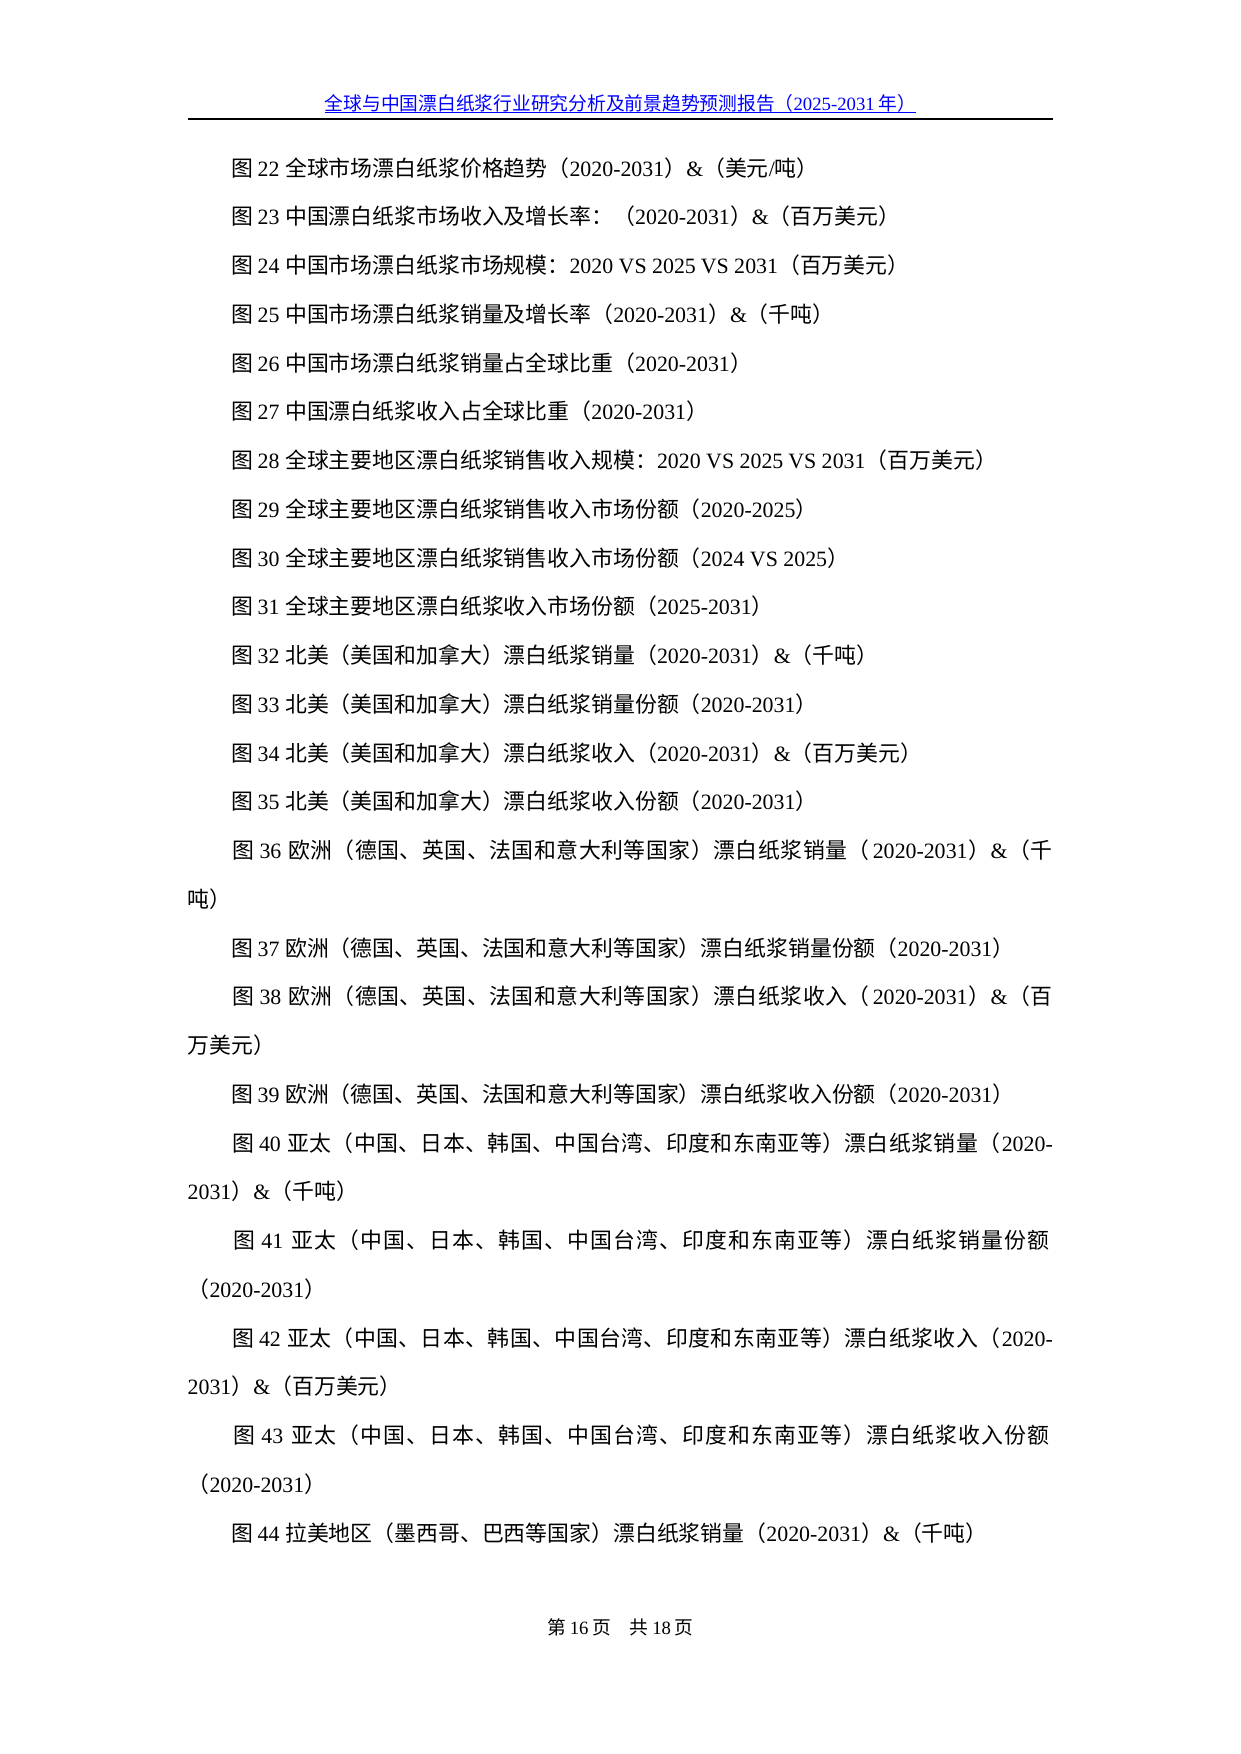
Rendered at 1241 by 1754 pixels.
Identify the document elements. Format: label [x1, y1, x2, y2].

text [187, 150, 1053, 1548]
